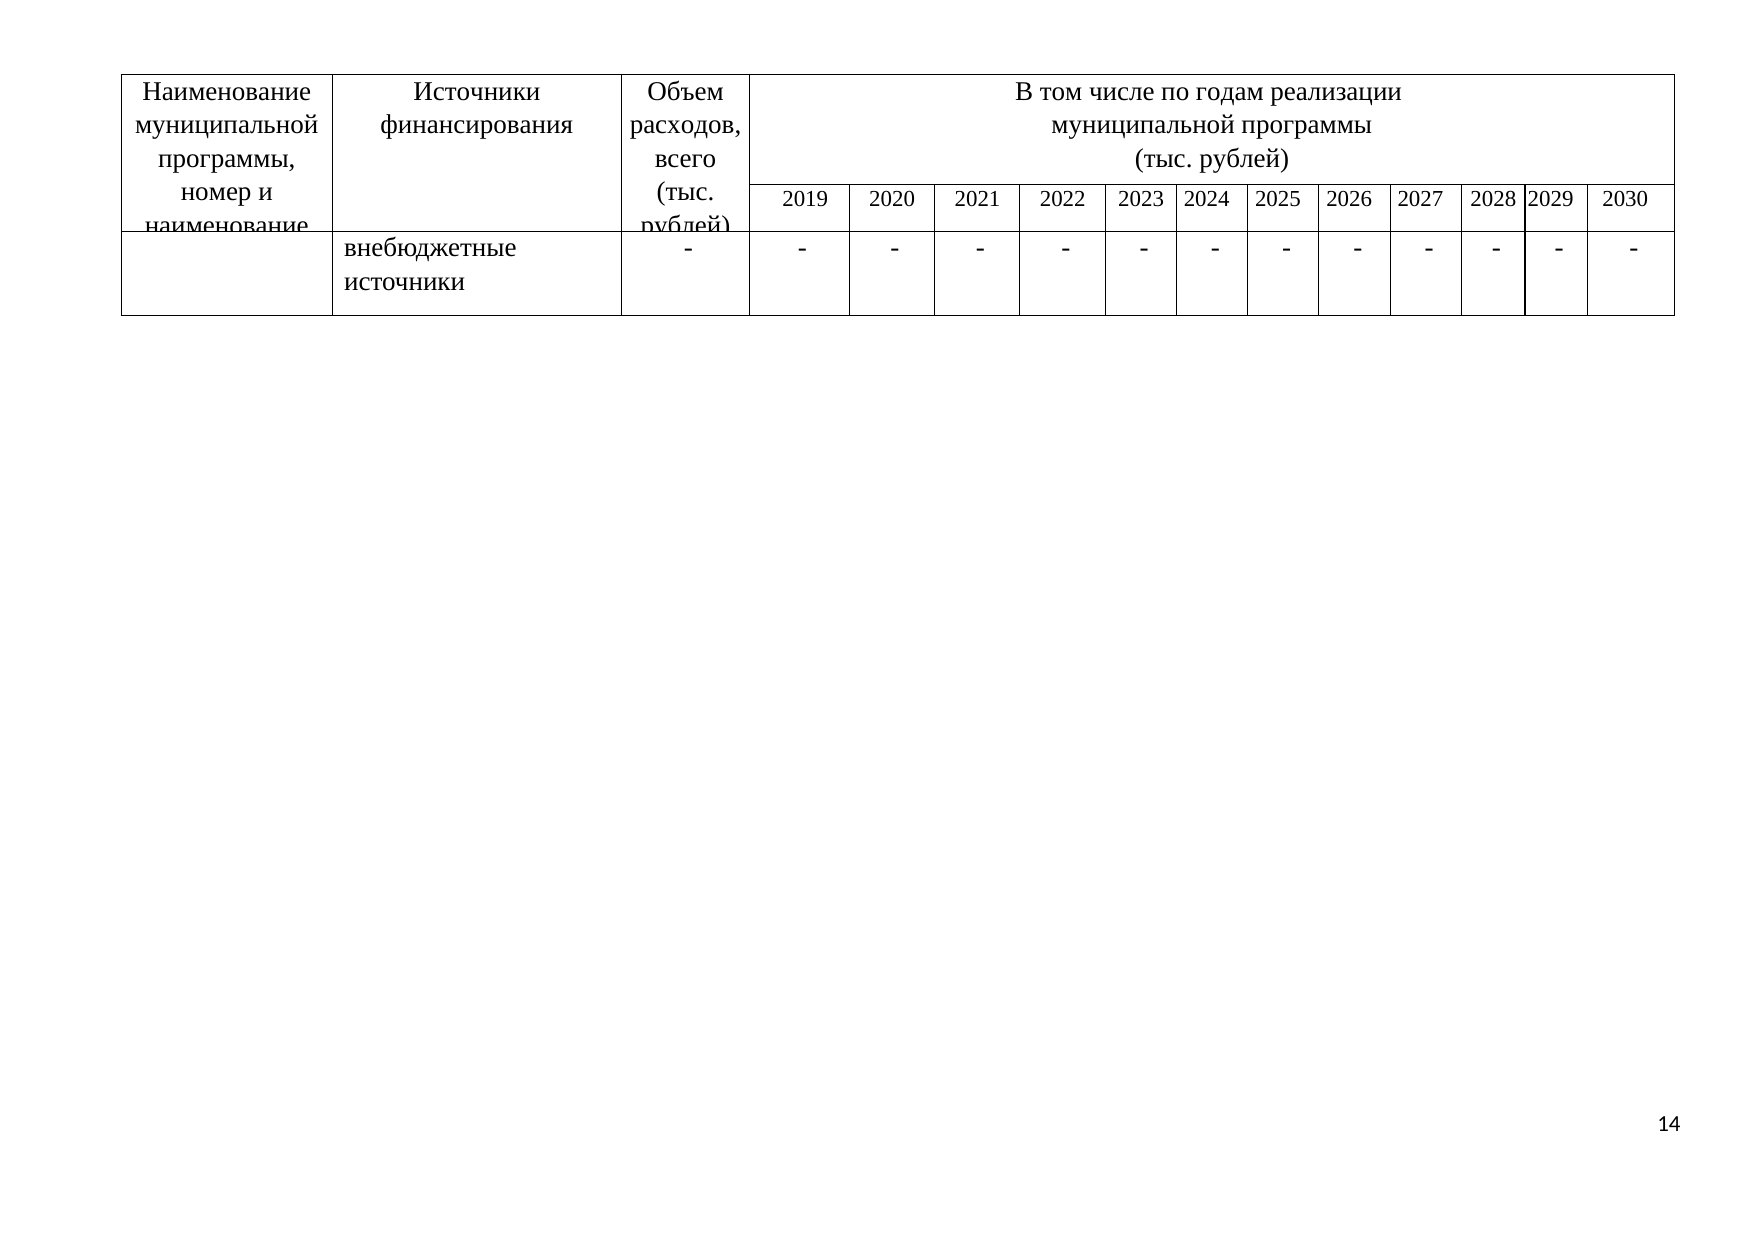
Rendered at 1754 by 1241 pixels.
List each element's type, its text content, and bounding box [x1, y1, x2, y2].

table_cell 2029 [1526, 185, 1587, 231]
table_cell 2020 [850, 185, 934, 231]
table_cell 2019 [750, 185, 849, 231]
table_cell 2028 [1462, 185, 1524, 231]
table_cell внебюджетные источники [333, 232, 621, 315]
table_cell - [622, 232, 749, 315]
table_cell - [1248, 232, 1318, 315]
table_cell - [1319, 232, 1390, 315]
table_cell [122, 232, 332, 315]
table_cell - [1391, 232, 1461, 315]
table_cell - [1462, 232, 1524, 315]
table_cell 2022 [1020, 185, 1105, 231]
table_cell - [1177, 232, 1247, 315]
table_cell - [935, 232, 1019, 315]
table_cell 2027 [1391, 185, 1461, 231]
table_cell - [1020, 232, 1105, 315]
table_header В том числе по годам реализации муниципальной программы (тыс. рублей) [750, 75, 1674, 184]
table_cell - [1106, 232, 1176, 315]
table_cell - [850, 232, 934, 315]
table_cell 2026 [1319, 185, 1390, 231]
table_cell 2021 [935, 185, 1019, 231]
table_cell - [750, 232, 849, 315]
table_header Источники финансирования [333, 75, 621, 231]
table_cell - [1526, 232, 1587, 315]
table_cell 2023 [1106, 185, 1176, 231]
table_cell 2030 [1588, 185, 1674, 231]
table_cell 2024 [1177, 185, 1247, 231]
table_cell 2025 [1248, 185, 1318, 231]
table_cell - [1588, 232, 1674, 315]
table_header Объем расходов, всего (тыс. рублей) [622, 75, 749, 231]
table_header Наименование муниципальной программы, номер и наименование подпрограммы [122, 75, 332, 231]
